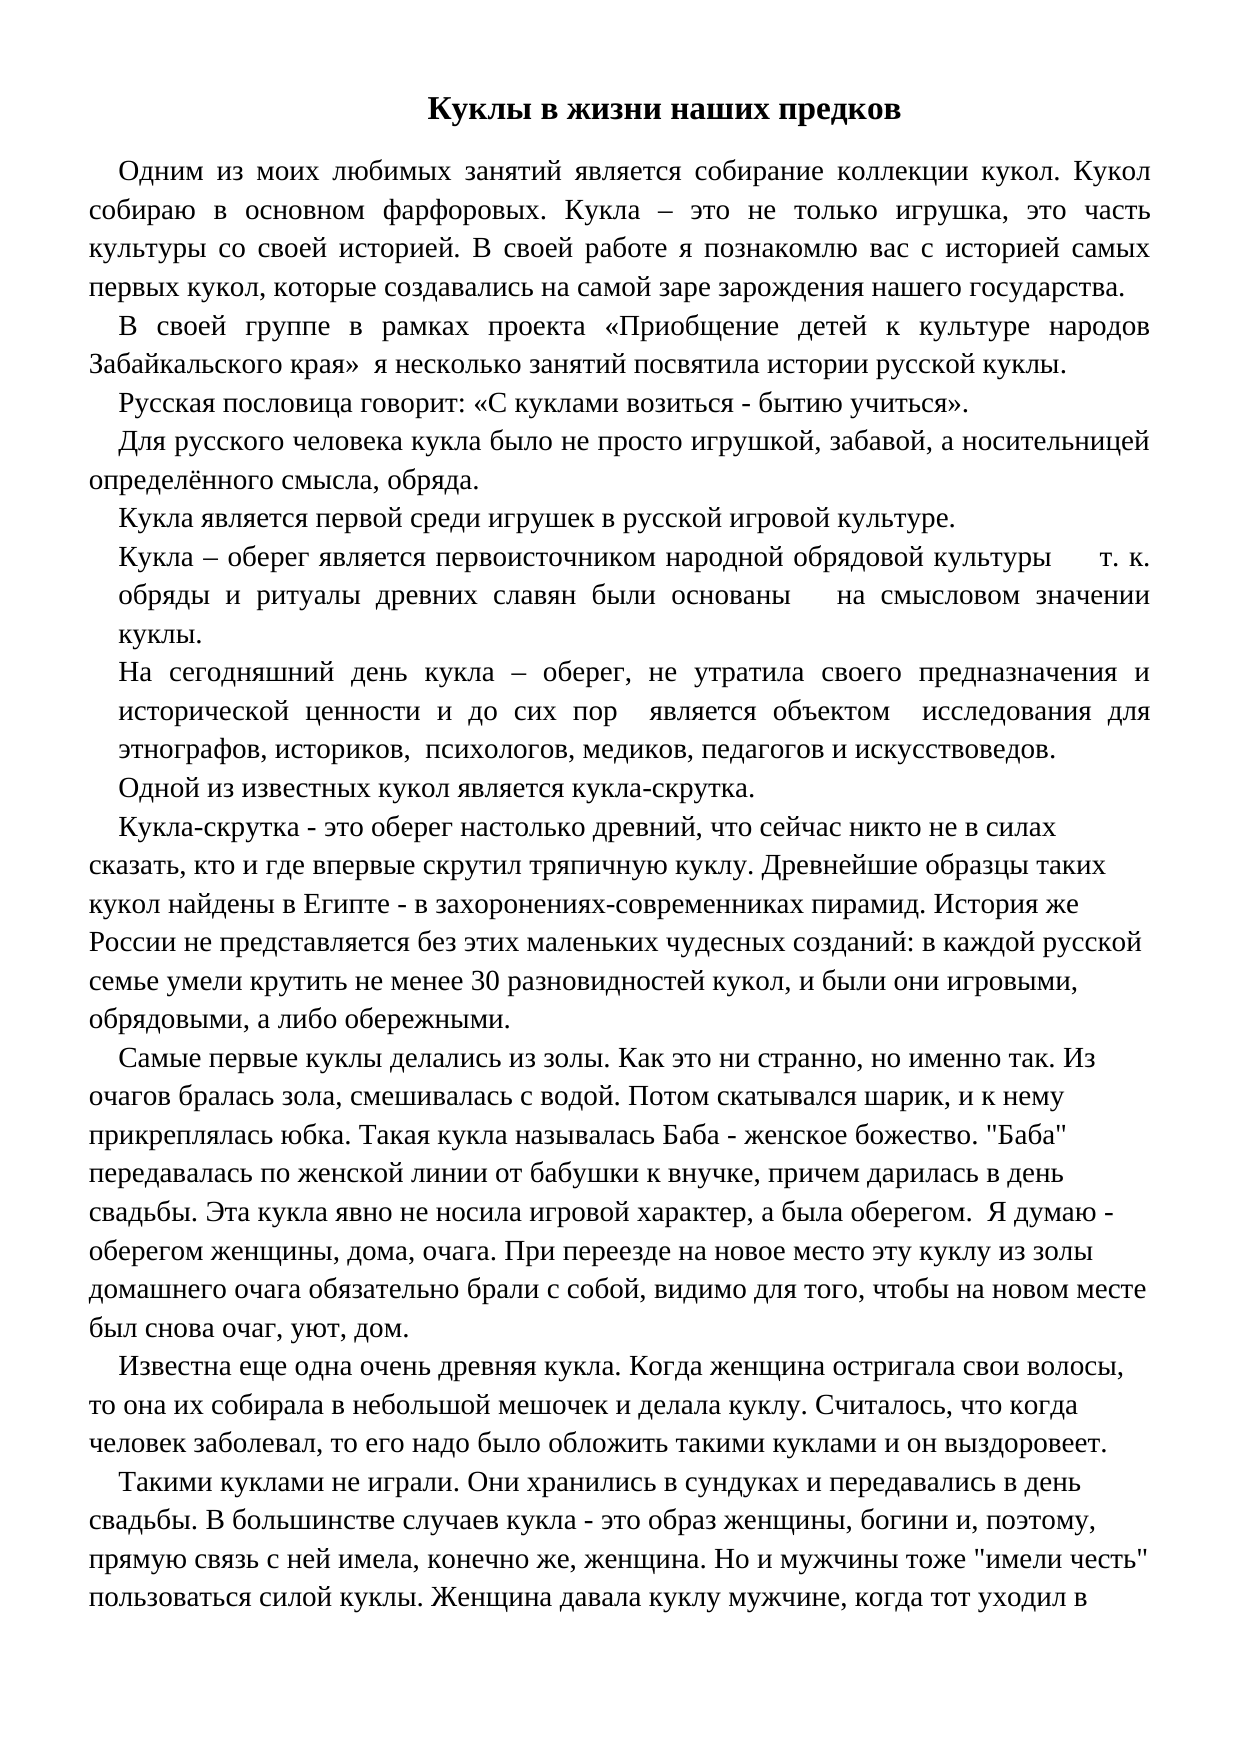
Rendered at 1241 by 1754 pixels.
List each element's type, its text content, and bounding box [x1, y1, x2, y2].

text Известна еще одна очень древняя кукла. Когда женщина остригала свои волосы, то она их собирала в небольшой мешочек и делала куклу. Считалось, что когда человек заболевал, то его надо было обложить такими куклами и он выздоровеет. [88, 1348, 1152, 1459]
text Самые первые куклы делались из золы. Как это ни странно, но именно так. Из очагов бралась зола, смешивалась с водой. Потом скатывался шарик, и к нему прикреплялась юбка. Такая кукла называлась Баба - женское божество. "Баба" передавалась по женской линии от бабушки к внучке, причем дарилась в день свадьбы. Эта кукла явно не носила игровой характер, а была оберегом. Я думаю - оберегом женщины, дома, очага. При переезде на новое место эту куклу из золы домашнего очага обязательно брали с собой, видимо для того, чтобы на новом месте был снова очаг, уют, дом. [88, 1040, 1152, 1343]
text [88, 1464, 1152, 1613]
text Одной из известных кукол является кукла-скрутка. [88, 770, 1152, 804]
text Русская пословица говорит: «С куклами возиться - бытию учиться». [88, 385, 1152, 418]
text В своей группе в рамках проекта «Приобщение детей к культуре народов Забайкальского края» я несколько занятий посвятила истории русской куклы. [88, 308, 1152, 380]
text Кукла является первой среди игрушек в русской игровой культуре. [118, 500, 1152, 534]
text Куклы в жизни наших предков [177, 89, 1152, 127]
text Одним из моих любимых занятий является собирание коллекции кукол. Кукол собираю в основном фарфоровых. Кукла – это не только игрушка, это часть культуры со своей историей. В своей работе я познакомлю вас с историей самых первых кукол, которые создавались на самой заре зарождения нашего государства. [88, 153, 1152, 303]
text На сегодняшний день кукла – оберег, не утратила своего предназначения и исторической ценности и до сих пор является объектом исследования для этнографов, историков, психологов, медиков, педагогов и искусствоведов. [118, 654, 1152, 765]
text Кукла – оберег является первоисточником народной обрядовой культуры т. к. обряды и ритуалы древних славян были основаны на смысловом значении куклы. [118, 539, 1152, 649]
text Для русского человека кукла было не просто игрушкой, забавой, а носительницей определённого смысла, обряда. [88, 423, 1152, 495]
text Кукла-скрутка - это оберег настолько древний, что сейчас никто не в силах сказать, кто и где впервые скрутил тряпичную куклу. Древнейшие образцы таких кукол найдены в Египте - в захоронениях-современниках пирамид. История же России не представляется без этих маленьких чудесных созданий: в каждой русской семье умели крутить не менее 30 разновидностей кукол, и были они игровыми, обрядовыми, а либо обережными. [88, 809, 1152, 1035]
